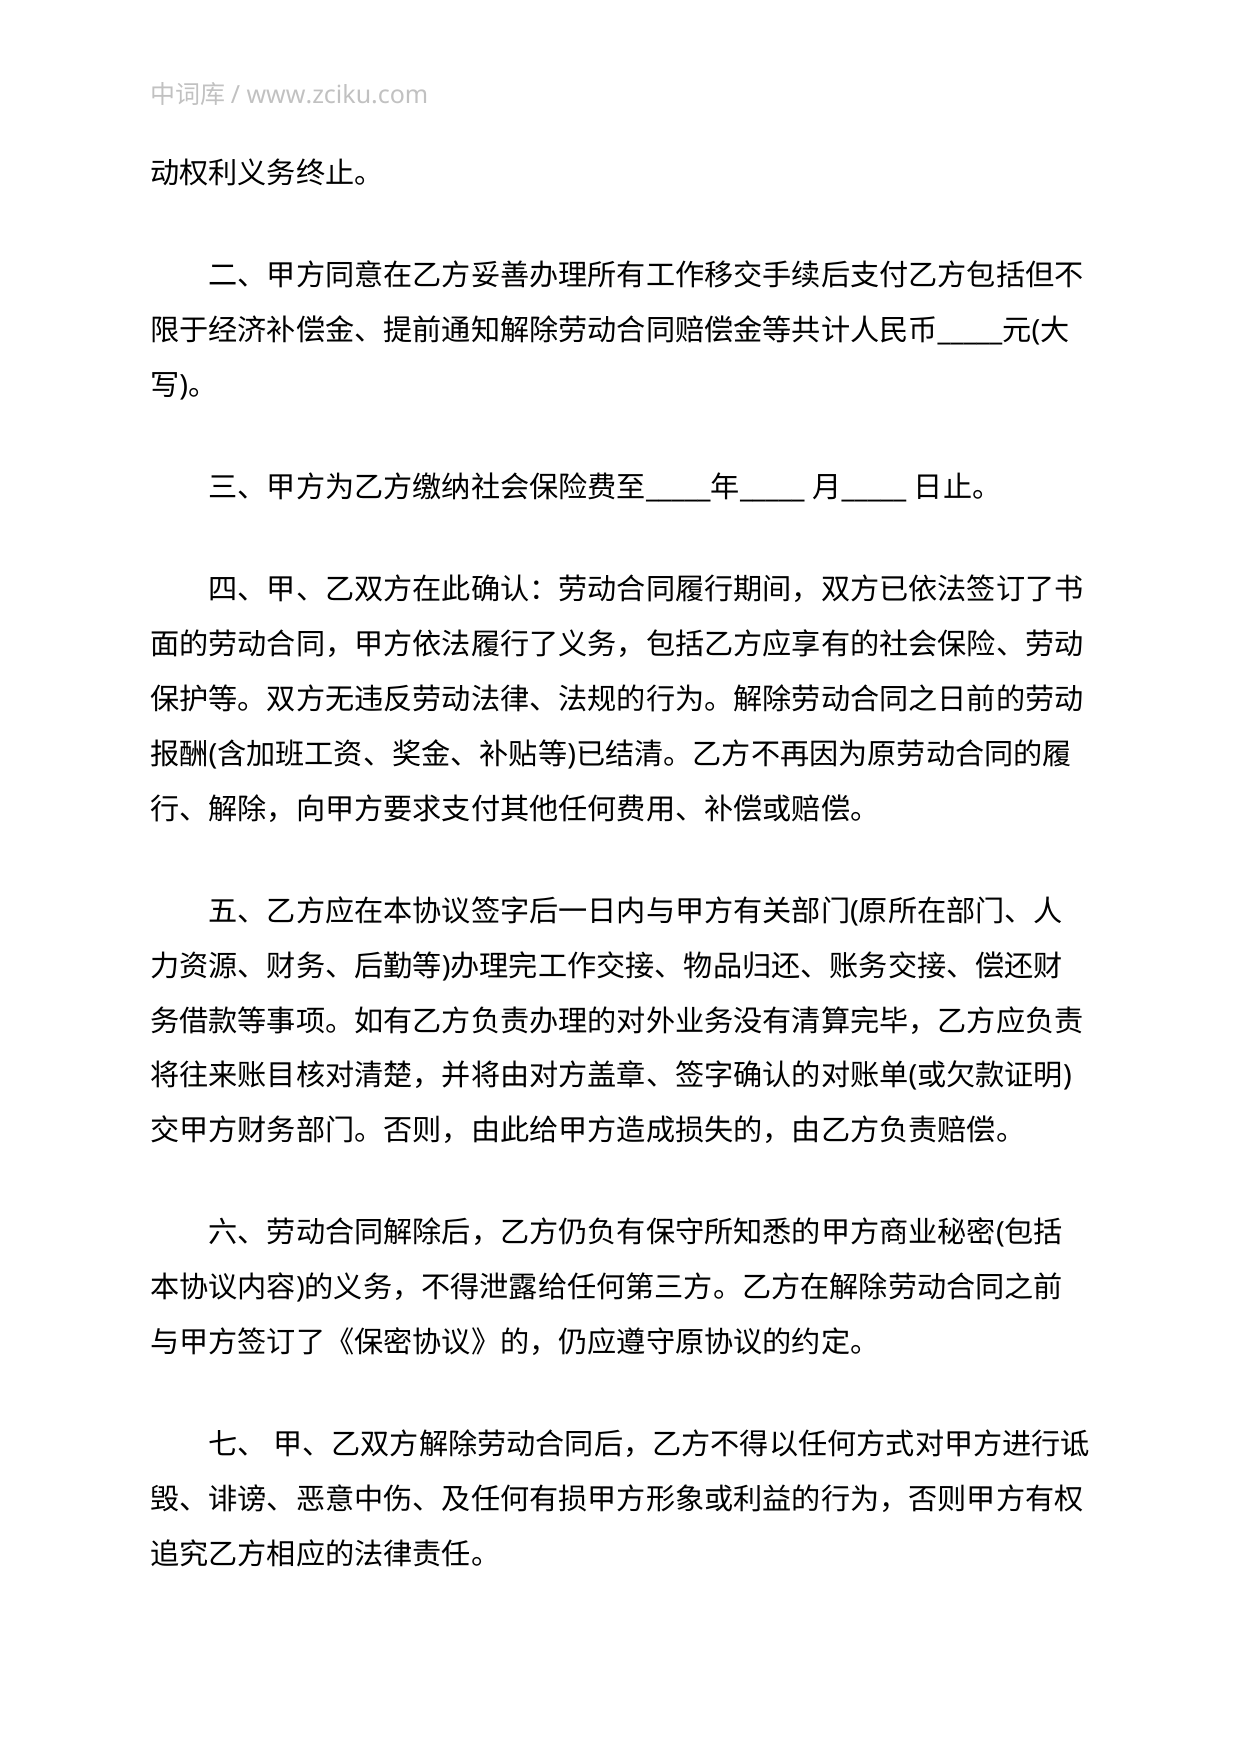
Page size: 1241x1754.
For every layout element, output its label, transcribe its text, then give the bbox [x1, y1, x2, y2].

text 七、 甲、乙双方解除劳动合同后，乙方不得以任何方式对甲方进行诋毁、诽谤、恶意中伤、及任何有损甲方形象或利益的行为，否则甲方有权追究乙方相应的法律责任。 [150, 1421, 1090, 1573]
text 六、劳动合同解除后，乙方仍负有保守所知悉的甲方商业秘密(包括本协议内容)的义务，不得泄露给任何第三方。乙方在解除劳动合同之前与甲方签订了《保密协议》的，仍应遵守原协议的约定。 [150, 1209, 1090, 1361]
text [150, 150, 1090, 192]
text 二、甲方同意在乙方妥善办理所有工作移交手续后支付乙方包括但不限于经济补偿金、提前通知解除劳动合同赔偿金等共计人民币_____元(大写)。 [150, 252, 1090, 404]
text 四、甲、乙双方在此确认：劳动合同履行期间，双方已依法签订了书面的劳动合同，甲方依法履行了义务，包括乙方应享有的社会保险、劳动保护等。双方无违反劳动法律、法规的行为。解除劳动合同之日前的劳动报酬(含加班工资、奖金、补贴等)已结清。乙方不再因为原劳动合同的履行、解除，向甲方要求支付其他任何费用、补偿或赔偿。 [150, 566, 1090, 828]
text 三、甲方为乙方缴纳社会保险费至_____年_____ 月_____ 日止。 [150, 464, 1090, 506]
text 五、乙方应在本协议签字后一日内与甲方有关部门(原所在部门、人力资源、财务、后勤等)办理完工作交接、物品归还、账务交接、偿还财务借款等事项。如有乙方负责办理的对外业务没有清算完毕，乙方应负责将往来账目核对清楚，并将由对方盖章、签字确认的对账单(或欠款证明)交甲方财务部门。否则，由此给甲方造成损失的，由乙方负责赔偿。 [150, 887, 1090, 1149]
